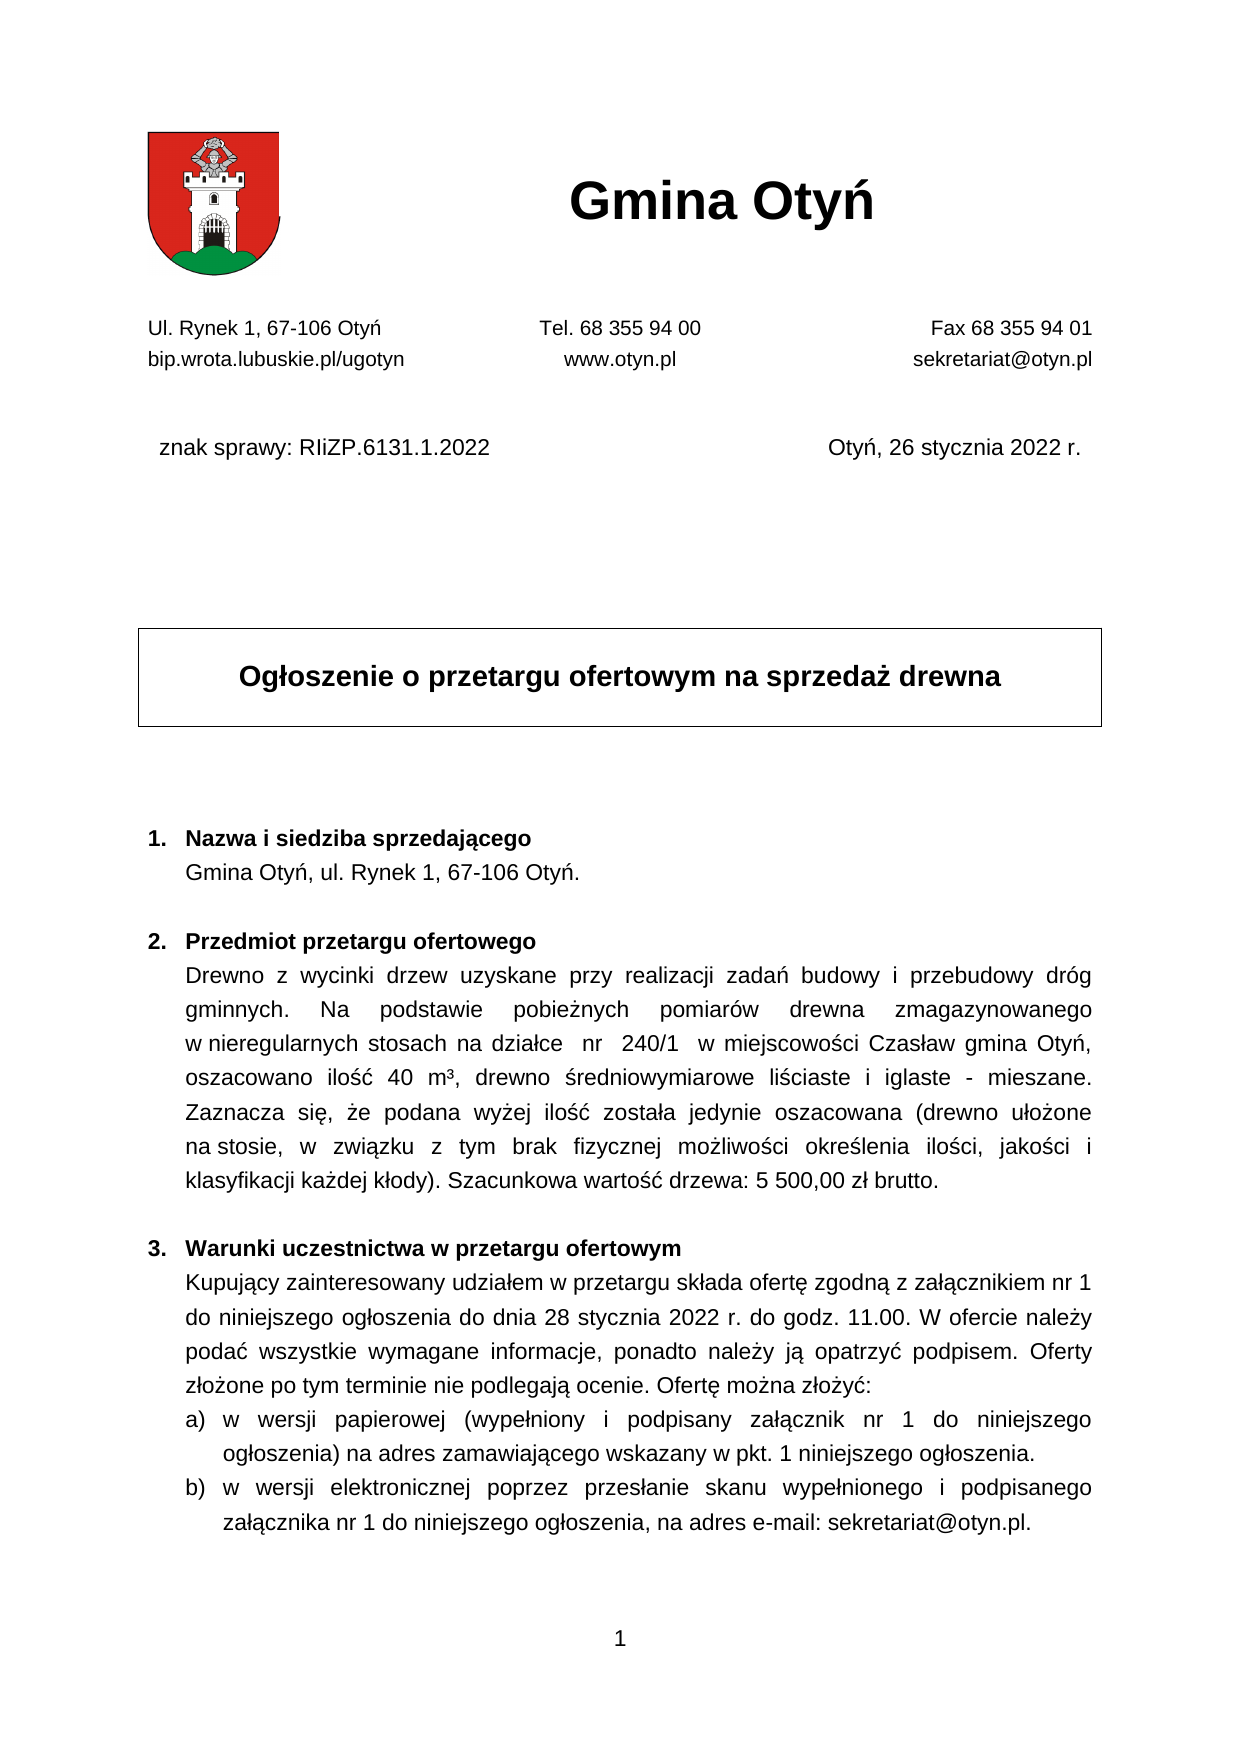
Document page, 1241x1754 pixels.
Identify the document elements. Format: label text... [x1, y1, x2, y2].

list w wersji elektronicznej poprzez przesłanie skanu wypełnionego i podpisanego załącznika nr 1 do niniejszego ogłoszenia, na adres e-mail: sekretariat@otyn.pl. [185, 1474, 1093, 1535]
list Przedmiot przetargu ofertowego [148, 928, 1093, 954]
list Gmina Otyń, ul. Rynek 1, 67-106 Otyń. [185, 859, 1093, 886]
list Drewno z wycinki drzew uzyskane przy realizacji zadań budowy i przebudowy dróg gminnych. Na podstawie pobieżnych pomiarów drewna zmagazynowanego w nieregularnych stosach na działce nr 240/1 w miejscowości Czasław gmina Otyń, oszacowano ilość 40 m³, drewno średniowymiarowe liściaste i iglaste - mieszane. Zaznacza się, że podana wyżej ilość została jedynie oszacowana (drewno ułożone na stosie, w związku z tym brak fizycznej możliwości określenia ilości, jakości i klasyfikacji każdej kłody). Szacunkowa wartość drzewa: 5 500,00 zł brutto. [185, 962, 1093, 1193]
text Ogłoszenie o przetargu ofertowym na sprzedaż drewna [139, 656, 1101, 692]
table_header Otyń, 26 stycznia 2022 r. [621, 434, 1093, 469]
list Kupujący zainteresowany udziałem w przetargu składa ofertę zgodną z załącznikiem nr 1 do niniejszego ogłoszenia do dnia 28 stycznia 2022 r. do godz. 11.00. W ofercie należy podać wszystkie wymagane informacje, ponadto należy ją opatrzyć podpisem. Oferty złożone po tym terminie nie podlegają ocenie. Ofertę można złożyć: [185, 1269, 1093, 1398]
list Nazwa i siedziba sprzedającego [148, 825, 1093, 851]
text Ul. Rynek 1, 67-106 Otyń Tel. 68 355 94 00 Fax 68 355 94 01 bip.wrota.lubuskie.pl/ugotyn www.otyn.pl sekretariat@otyn.pl [148, 316, 1093, 371]
list w wersji papierowej (wypełniony i podpisany załącznik nr 1 do niniejszego ogłoszenia) na adres zamawiającego wskazany w pkt. 1 niniejszego ogłoszenia. [185, 1406, 1093, 1466]
table_header znak sprawy: RIiZP.6131.1.2022 [148, 434, 621, 469]
text Gmina Otyń [148, 168, 1093, 231]
list Warunki uczestnictwa w przetargu ofertowym [148, 1235, 1093, 1261]
